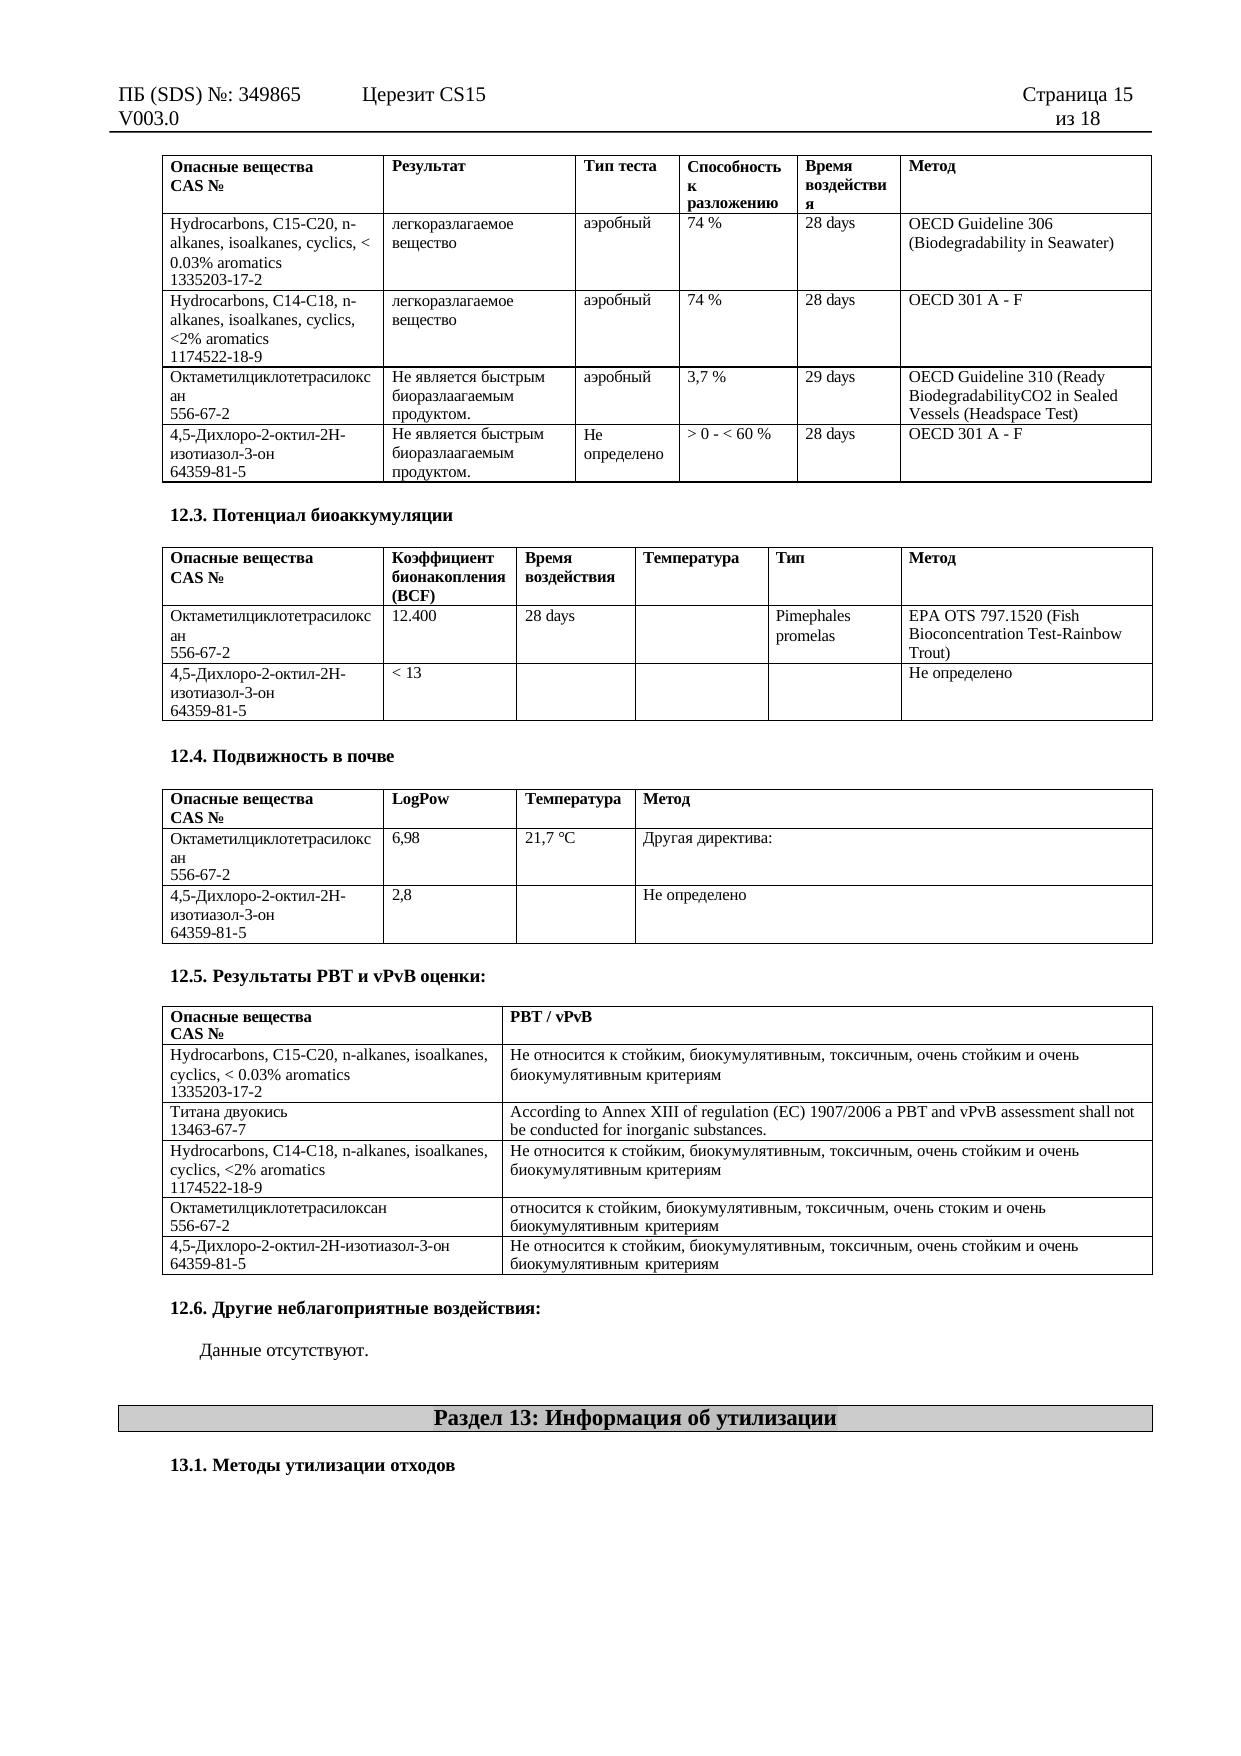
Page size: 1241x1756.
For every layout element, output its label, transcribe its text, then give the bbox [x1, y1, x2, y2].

table_cell [636, 664, 768, 720]
table_header Результат [384, 156, 575, 213]
table_header Опасные вещества CAS № [163, 790, 383, 827]
list Подвижность в почве [170, 745, 1211, 767]
table_cell Не определено [902, 664, 1152, 720]
table_header LogPow [384, 790, 516, 827]
table_cell [517, 664, 635, 720]
table_cell Октаметилциклотетрасилокс ан 556-67-2 [163, 606, 383, 663]
table_cell OECD 301 A - F [901, 425, 1151, 481]
table_cell [517, 886, 635, 942]
table_cell легкоразлагаемое вещество [384, 214, 575, 290]
table_cell According to Annex XIII of regulation (EC) 1907/2006 a PBT and vPvB assessment shall not be conducted for inorganic substances. [503, 1103, 1152, 1140]
table_header Способность к разложению [680, 156, 797, 213]
table_cell Hydrocarbons, C15-C20, n-alkanes, isoalkanes, cyclics, < 0.03% aromatics 1335203-17-2 [163, 1045, 502, 1102]
list Методы утилизации отходов [170, 1454, 1211, 1475]
table_cell 12.400 [384, 606, 516, 663]
table_cell OECD 301 A - F [901, 291, 1151, 366]
table_cell Не относится к стойким, биокумулятивным, токсичным, очень стойким и очень биокумулятивным критериям [503, 1045, 1152, 1102]
table_cell 28 days [798, 291, 900, 366]
table_header PBT / vPvB [503, 1007, 1152, 1044]
table_cell Октаметилциклотетрасилоксан 556-67-2 [163, 1198, 502, 1236]
list Результаты PBT и vPvB оценки: [170, 965, 1211, 987]
table_header Тип теста [576, 156, 679, 213]
table_cell 29 days [798, 368, 900, 424]
table_cell 28 days [798, 214, 900, 290]
text Данные отсутствуют. [199, 1339, 1211, 1361]
table_cell Hydrocarbons, C15-C20, n- alkanes, isoalkanes, cyclics, < 0.03% aromatics 1335203-17-2 [163, 214, 383, 290]
table_header Опасные вещества CAS № [163, 1007, 502, 1044]
table_cell Не относится к стойким, биокумулятивным, токсичным, очень стойким и очень биокумулятивным критериям [503, 1141, 1152, 1197]
table_cell аэробный [576, 368, 679, 424]
table_header Метод [902, 548, 1152, 605]
table_cell Октаметилциклотетрасилокс ан 556-67-2 [163, 368, 383, 424]
table_cell 74 % [680, 214, 797, 290]
table_header Время воздействи я [798, 156, 900, 213]
table_header Метод [901, 156, 1151, 213]
table_cell Титана двуокись 13463-67-7 [163, 1103, 502, 1140]
table_cell 2,8 [384, 886, 516, 942]
table_cell Не определено [576, 425, 679, 481]
list Потенциал биоаккумуляции [170, 504, 1211, 526]
table_header Тип [769, 548, 901, 605]
table_header Коэффициент бионакопления (BCF) [384, 548, 516, 605]
table_cell Не определено [636, 886, 1152, 942]
table_header [119, 1406, 433, 1431]
table_header Температура [517, 790, 635, 827]
table_cell < 13 [384, 664, 516, 720]
table_cell Другая директива: [636, 829, 1152, 885]
table_header Опасные вещества CAS № [163, 548, 383, 605]
table_cell Не относится к стойким, биокумулятивным, токсичным, очень стойким и очень биокумулятивным критериям [503, 1237, 1152, 1274]
table_cell EPA OTS 797.1520 (Fish Bioconcentration Test-Rainbow Trout) [902, 606, 1152, 663]
table_cell [636, 606, 768, 663]
table_cell 6,98 [384, 829, 516, 885]
table_cell легкоразлагаемое вещество [384, 291, 575, 366]
table_cell аэробный [576, 291, 679, 366]
table_cell 4,5-Дихлоро-2-октил-2Н- изотиазол-3-он 64359-81-5 [163, 425, 383, 481]
table_header Температура [636, 548, 768, 605]
table_cell [769, 664, 901, 720]
table_cell Pimephales promelas [769, 606, 901, 663]
table_cell аэробный [576, 214, 679, 290]
table_cell 21,7 °C [517, 829, 635, 885]
table_header [838, 1406, 1152, 1431]
table_header Раздел 13: Информация об утилизации [433, 1406, 838, 1431]
table_header Метод [636, 790, 1152, 827]
table_cell относится к стойким, биокумулятивным, токсичным, очень стоким и очень биокумулятивным критериям [503, 1198, 1152, 1236]
table_cell 3,7 % [680, 368, 797, 424]
table_cell Hydrocarbons, C14-C18, n-alkanes, isoalkanes, cyclics, <2% aromatics 1174522-18-9 [163, 1141, 502, 1197]
table_cell 28 days [798, 425, 900, 481]
table_cell 4,5-Дихлоро-2-октил-2Н- изотиазол-3-он 64359-81-5 [163, 886, 383, 942]
table_cell 74 % [680, 291, 797, 366]
table_header Время воздействия [517, 548, 635, 605]
table_cell 28 days [517, 606, 635, 663]
table_cell Hydrocarbons, C14-C18, n- alkanes, isoalkanes, cyclics, <2% aromatics 1174522-18-9 [163, 291, 383, 366]
table_cell 4,5-Дихлоро-2-октил-2Н-изотиазол-3-он 64359-81-5 [163, 1237, 502, 1274]
table_cell 4,5-Дихлоро-2-октил-2Н- изотиазол-3-он 64359-81-5 [163, 664, 383, 720]
table_header Опасные вещества CAS № [163, 156, 383, 213]
table_cell OECD Guideline 306 (Biodegradability in Seawater) [901, 214, 1151, 290]
table_cell OECD Guideline 310 (Ready BiodegradabilityCO2 in Sealed Vessels (Headspace Test) [901, 368, 1151, 424]
table_cell Октаметилциклотетрасилокс ан 556-67-2 [163, 829, 383, 885]
list Другие неблагоприятные воздействия: [170, 1297, 1211, 1318]
table_cell Не является быстрым биоразлаагаемым продуктом. [384, 425, 575, 481]
table_cell Не является быстрым биоразлаагаемым продуктом. [384, 368, 575, 424]
table_cell > 0 - < 60 % [680, 425, 797, 481]
